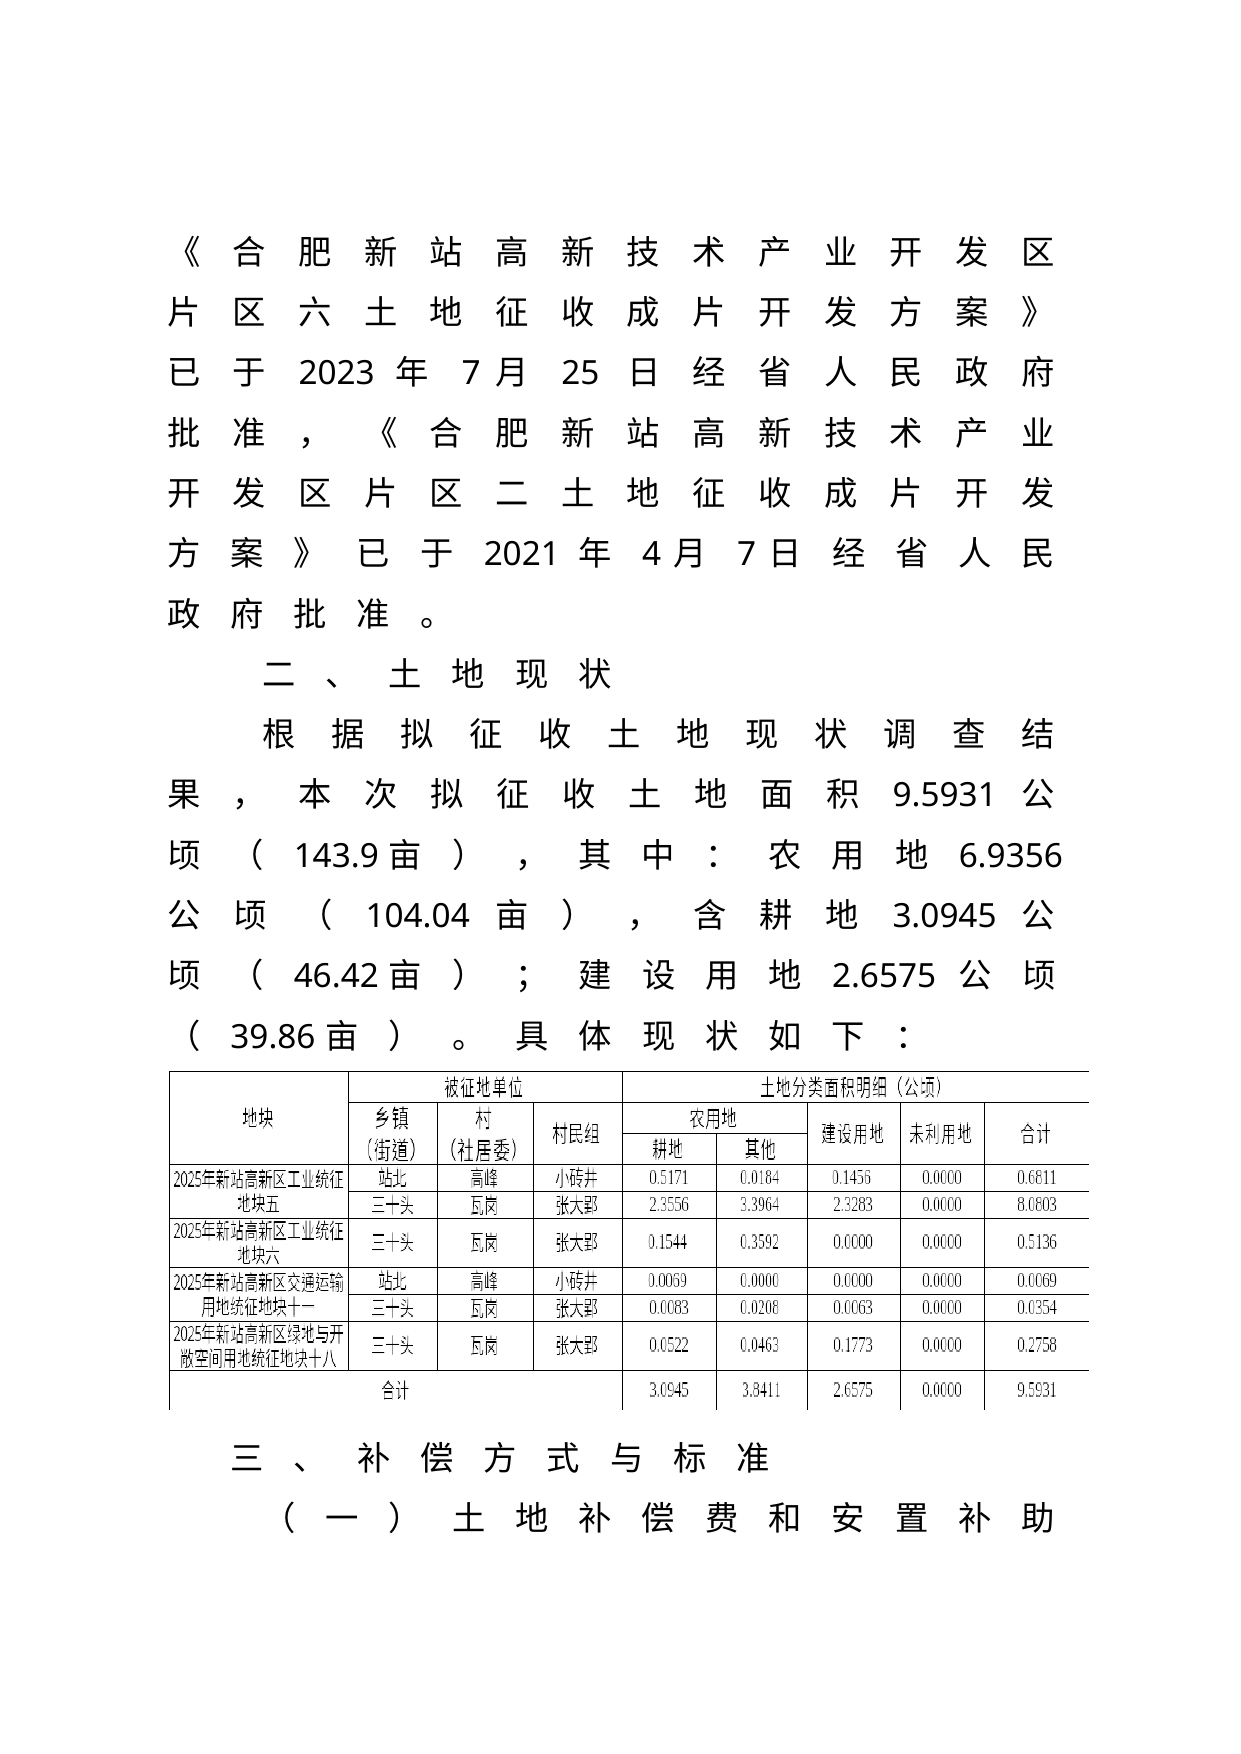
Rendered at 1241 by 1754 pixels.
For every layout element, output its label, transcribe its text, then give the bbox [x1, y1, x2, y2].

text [167, 219, 1085, 642]
text 根据拟征收土地现状调查结果，本次拟征收土地面积9.5931公顷（143.9亩），其中：农用地6.9356公顷（104.04亩），含耕地3.0945公顷（46.42亩）；建设用地2.6575公顷（39.86亩）。具体现状如下： [167, 702, 1085, 1064]
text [167, 1486, 1085, 1546]
text 三、补偿方式与标准 [167, 1064, 1085, 1486]
text 二、土地现状 [167, 642, 1085, 702]
